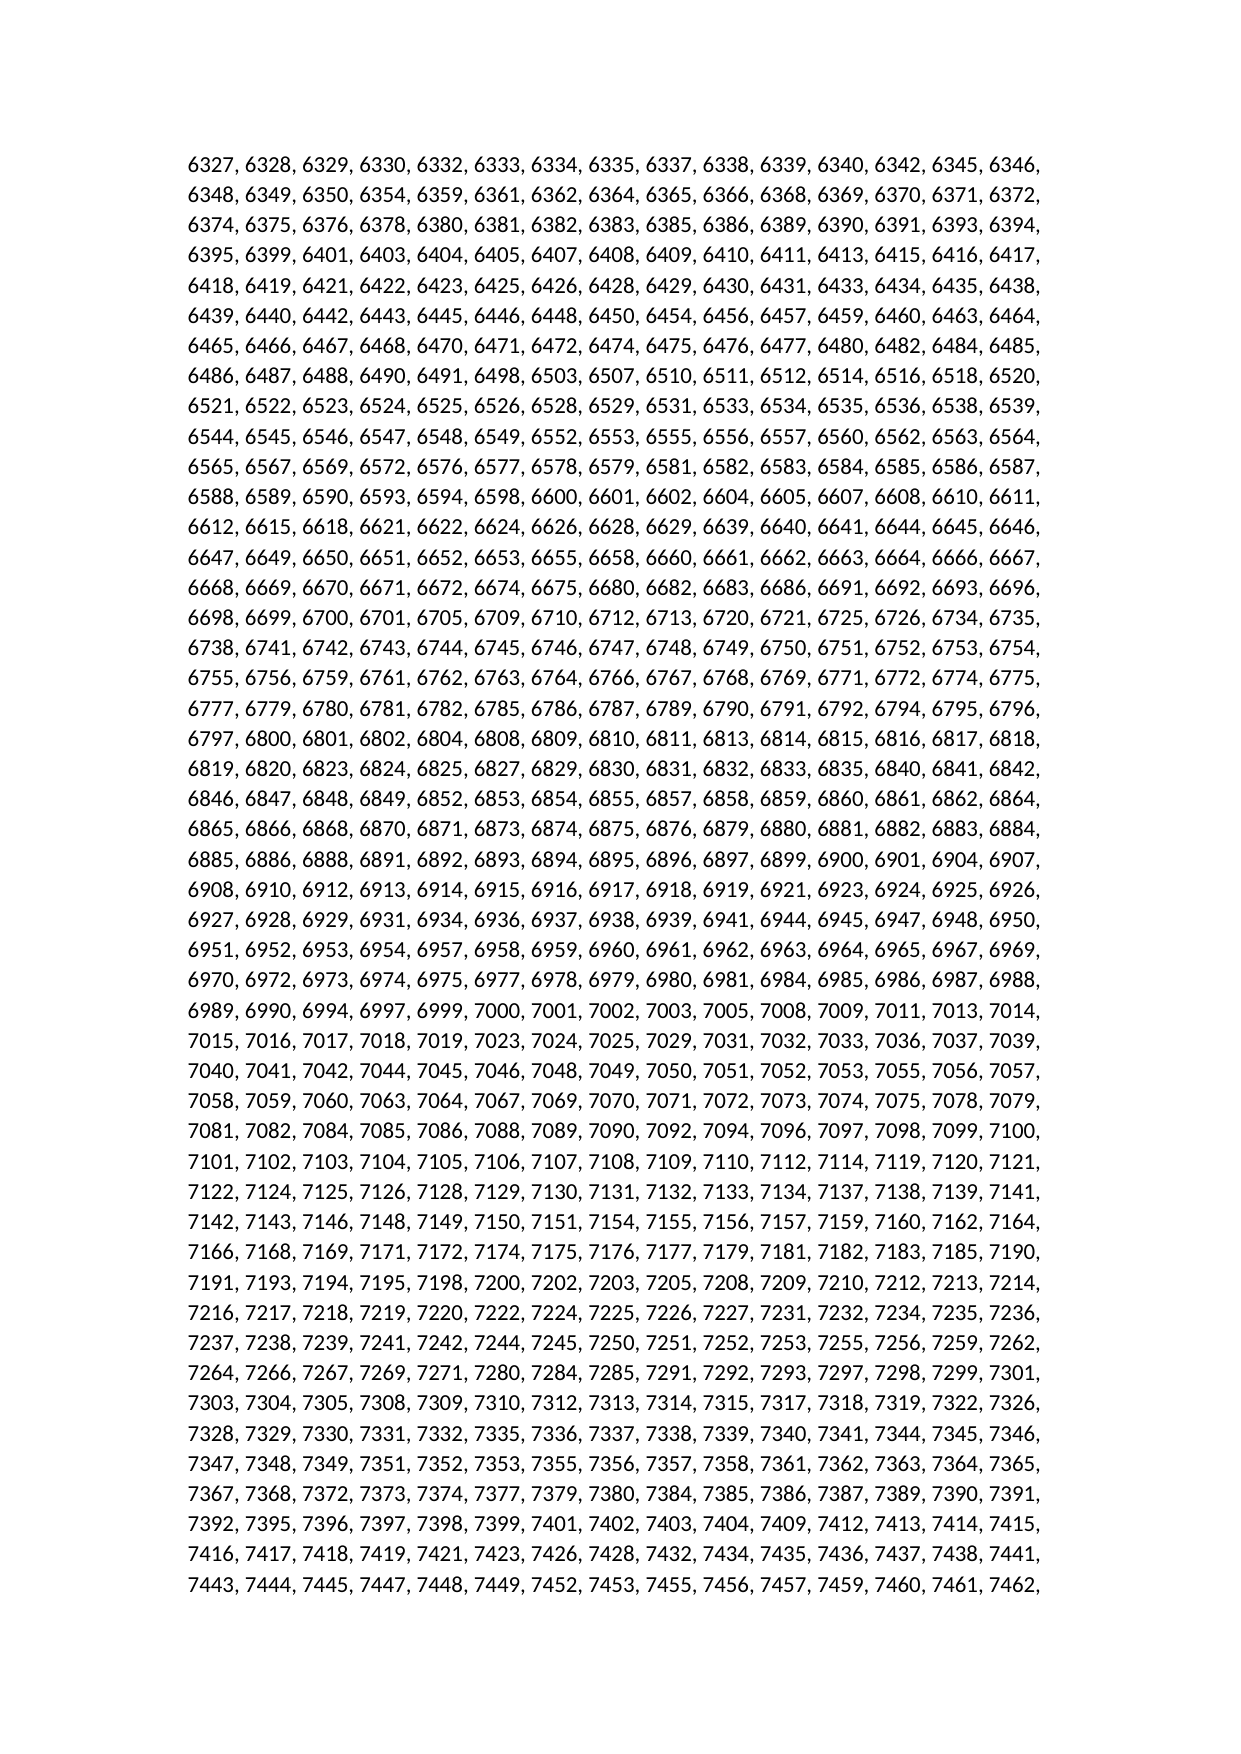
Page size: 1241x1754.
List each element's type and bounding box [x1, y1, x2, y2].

text [187, 150, 1053, 1598]
